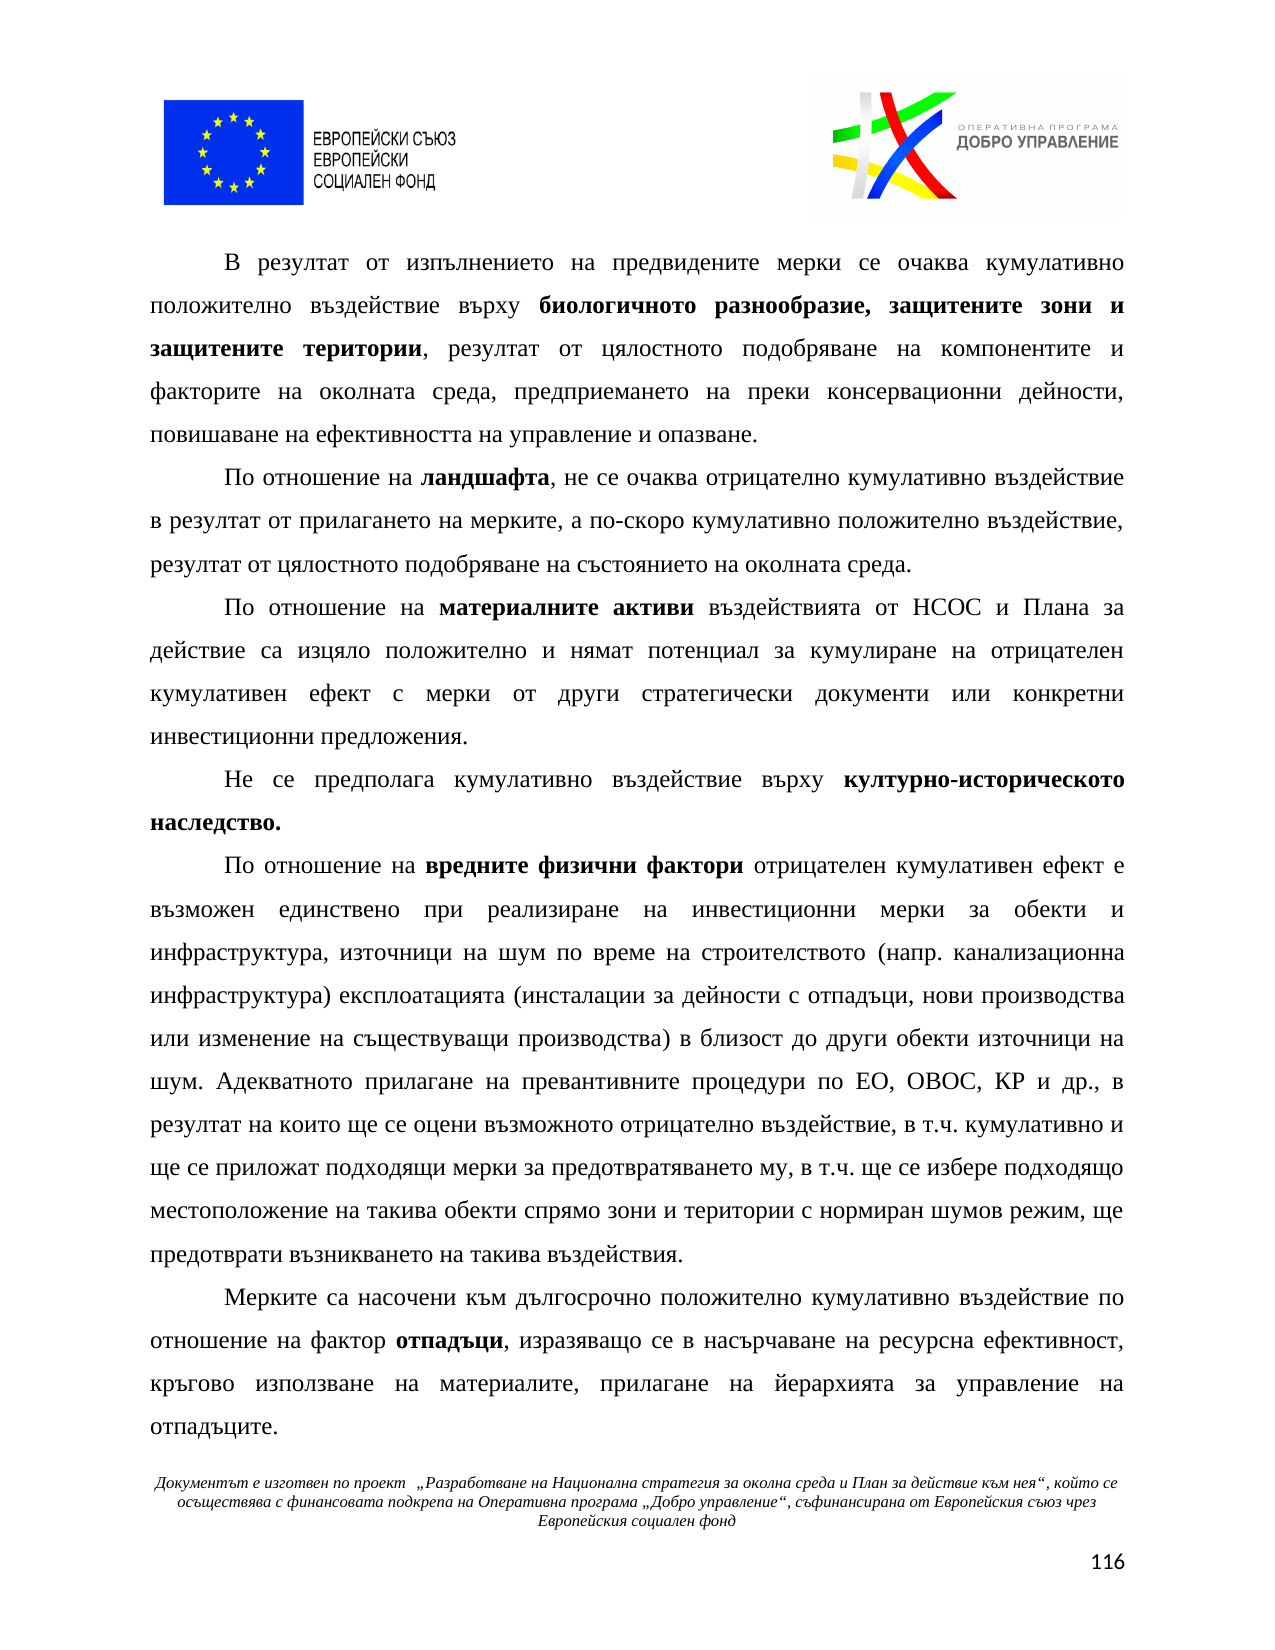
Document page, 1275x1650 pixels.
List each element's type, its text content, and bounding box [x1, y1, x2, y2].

list В резултат от изпълнението на предвидените мерки се очаква кумулативно положително въздействие върху биологичното разнообразие, защитените зони и защитените територии, резултат от цялостното подобряване на компонентите и факторите на околната среда, предприемането на преки консервационни дейности, повишаване на ефективността на управление и опазване. [150, 247, 1125, 448]
picture [808, 75, 1125, 219]
text Мерките са насочени към дългосрочно положително кумулативно въздействие по отношение на фактор отпадъци, изразяващо се в насърчаване на ресурсна ефективност, кръгово използване на материалите, прилагане на йерархията за управление на отпадъците. [150, 1282, 1125, 1440]
text По отношение на вредните физични фактори отрицателен кумулативен ефект е възможен единствено при реализиране на инвестиционни мерки за обекти и инфраструктура, източници на шум по време на строителството (напр. канализационна инфраструктура) експлоатацията (инсталации за дейности с отпадъци, нови производства или изменение на съществуващи производства) в близост до други обекти източници на шум. Адекватното прилагане на превантивните процедури по ЕО, ОВОС, КР и др., в резултат на които ще се оцени възможното отрицателно въздействие, в т.ч. кумулативно и ще се приложат подходящи мерки за предотвратяването му, в т.ч. ще се избере подходящо местоположение на такива обекти спрямо зони и територии с нормиран шумов режим, ще предотврати възникването на такива въздействия. [150, 851, 1125, 1267]
list По отношение на ландшафта, не се очаква отрицателно кумулативно въздействие в резултат от прилагането на мерките, а по-скоро кумулативно положително въздействие, резултат от цялостното подобряване на състоянието на околната среда. [150, 462, 1125, 577]
text По отношение на материалните активи въздействията от НСОС и Плана за действие са изцяло положително и нямат потенциал за кумулиране на отрицателен кумулативен ефект с мерки от други стратегически документи или конкретни инвестиционни предложения. [150, 592, 1125, 750]
picture [150, 88, 484, 219]
text Не се предполага кумулативно въздействие върху културно-историческото наследство. [150, 764, 1125, 836]
